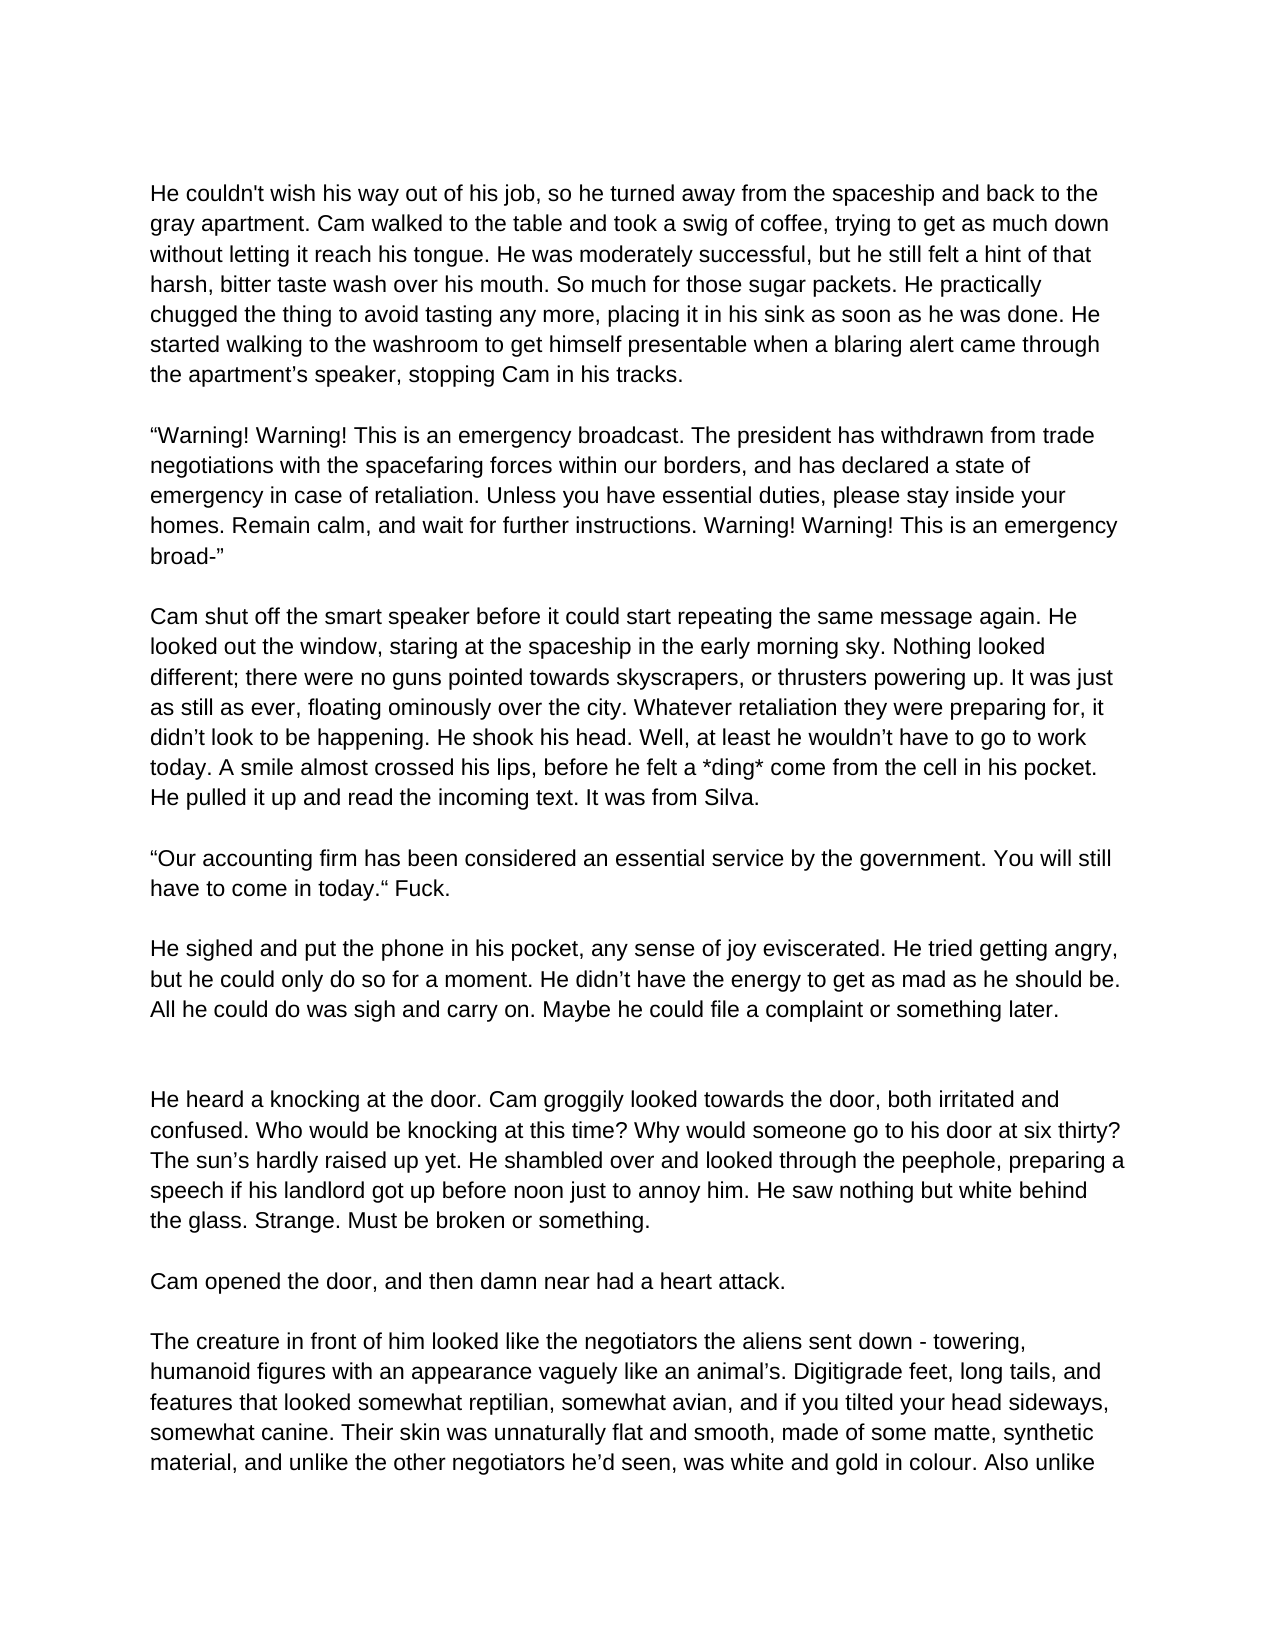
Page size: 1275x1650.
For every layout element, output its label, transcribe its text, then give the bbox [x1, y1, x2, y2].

text He heard a knocking at the door. Cam groggily looked towards the door, both irritated and confused. Who would be knocking at this time? Why would someone go to his door at six thirty? The sun’s hardly raised up yet. He shambled over and looked through the peephole, preparing a speech if his landlord got up before noon just to annoy him. He saw nothing but white behind the glass. Strange. Must be broken or something. [150, 1086, 1125, 1234]
text He sighed and put the phone in his pocket, any sense of joy eviscerated. He tried getting angry, but he could only do so for a moment. He didn’t have the energy to get as mad as he should be. All he could do was sigh and carry on. Maybe he could file a complaint or something later. [150, 935, 1125, 1022]
text Cam shut off the smart speaker before it could start repeating the same message again. He looked out the window, staring at the spaceship in the early morning sky. Nothing looked different; there were no guns pointed towards skyscrapers, or thrusters powering up. It was just as still as ever, floating ominously over the city. Whatever retaliation they were preparing for, it didn’t look to be happening. He shook his head. Well, at least he wouldn’t have to go to work today. A smile almost crossed his lips, before he felt a *ding* come from the cell in his pocket. He pulled it up and read the incoming text. It was from Silva. [150, 603, 1125, 811]
text “Our accounting firm has been considered an essential service by the government. You will still have to come in today.“ Fuck. [150, 845, 1125, 901]
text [150, 1328, 1125, 1475]
text “Warning! Warning! This is an emergency broadcast. The president has withdrawn from trade negotiations with the spacefaring forces within our borders, and has declared a state of emergency in case of retaliation. Unless you have essential duties, please stay inside your homes. Remain calm, and wait for further instructions. Warning! Warning! This is an emergency broad-” [150, 422, 1125, 569]
text He couldn't wish his way out of his job, so he turned away from the spaceship and back to the gray apartment. Cam walked to the table and took a swig of coffee, trying to get as much down without letting it reach his tongue. He was moderately successful, but he still felt a hint of that harsh, bitter taste wash over his mouth. So much for those sugar packets. He practically chugged the thing to avoid tasting any more, placing it in his sink as soon as he was done. He started walking to the washroom to get himself presentable when a blaring alert came through the apartment’s speaker, stopping Cam in his tracks. [150, 180, 1125, 388]
text Cam opened the door, and then damn near had a heart attack. [150, 1268, 1125, 1294]
